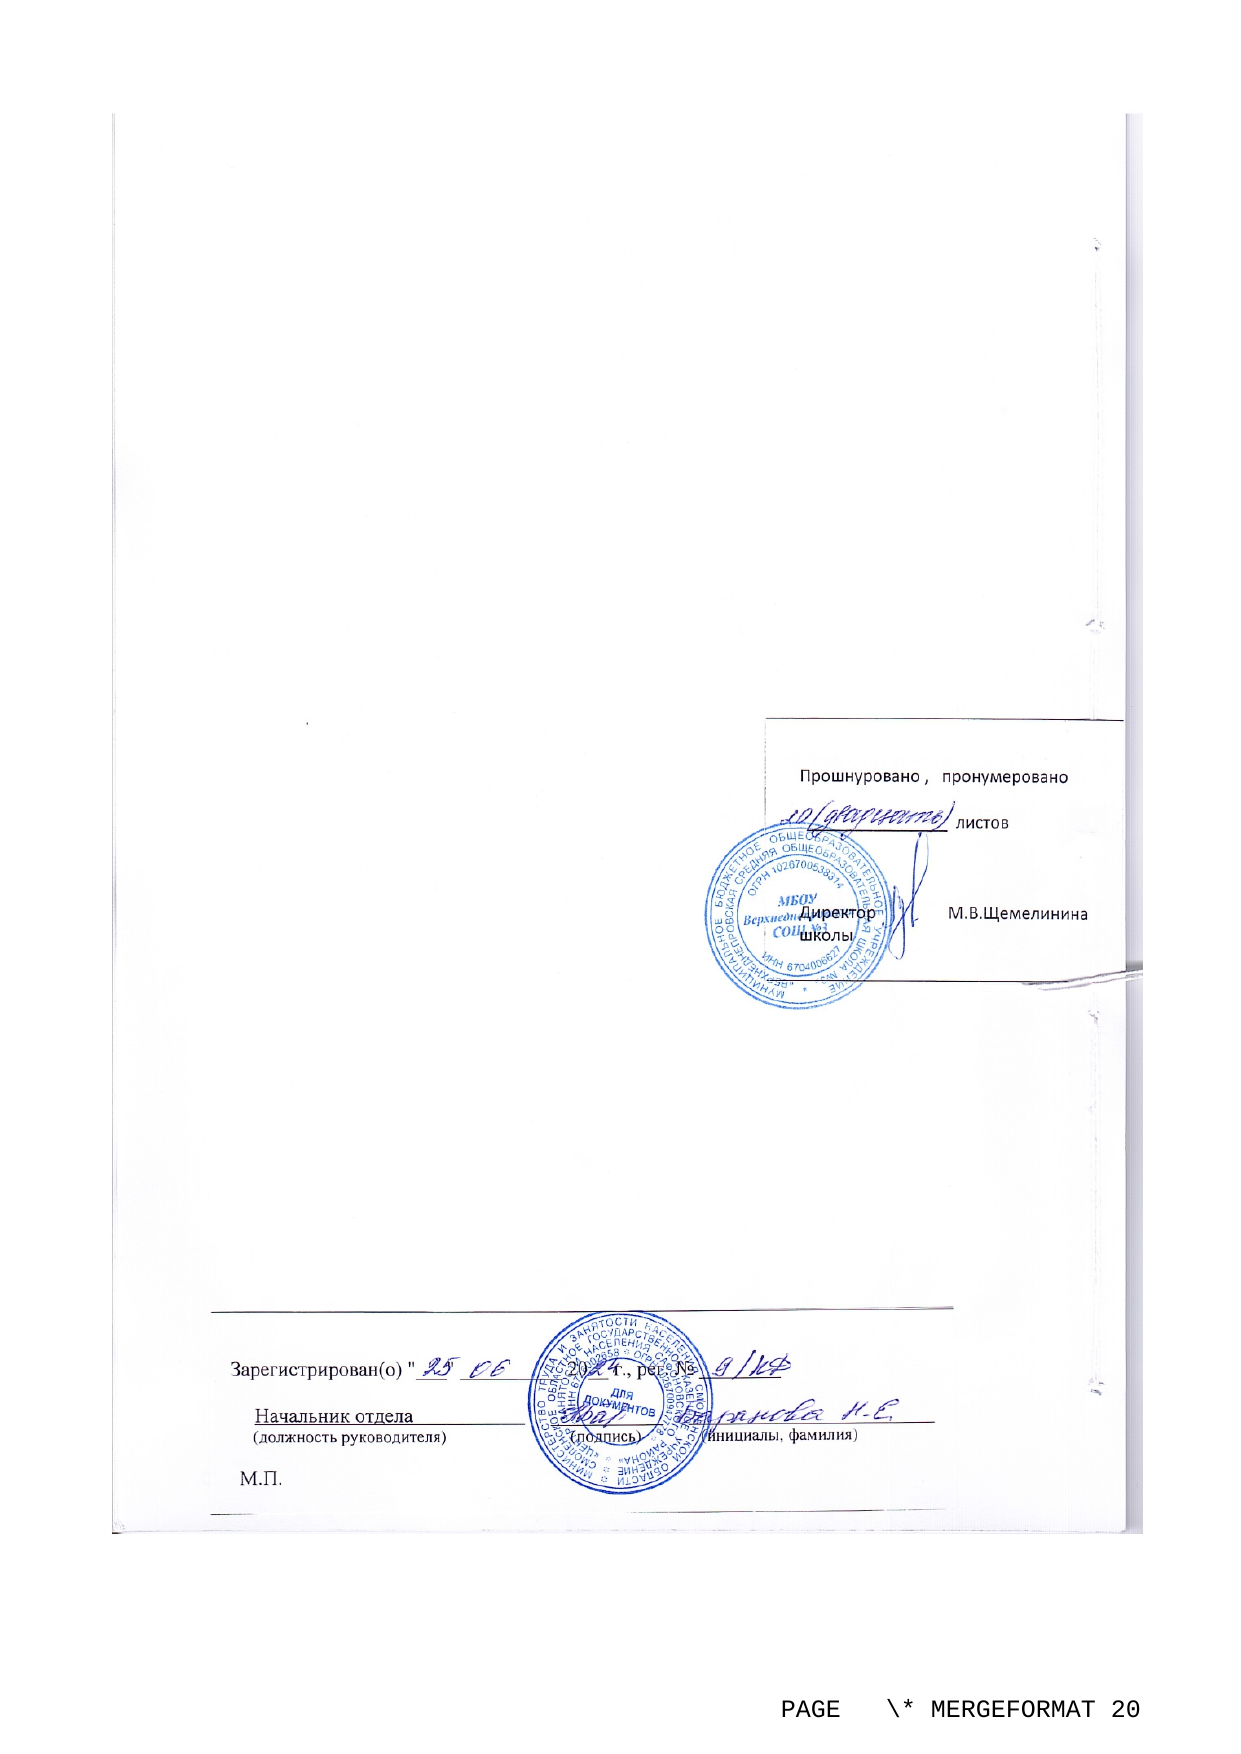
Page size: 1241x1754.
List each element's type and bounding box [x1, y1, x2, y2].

picture [104, 105, 1143, 1534]
